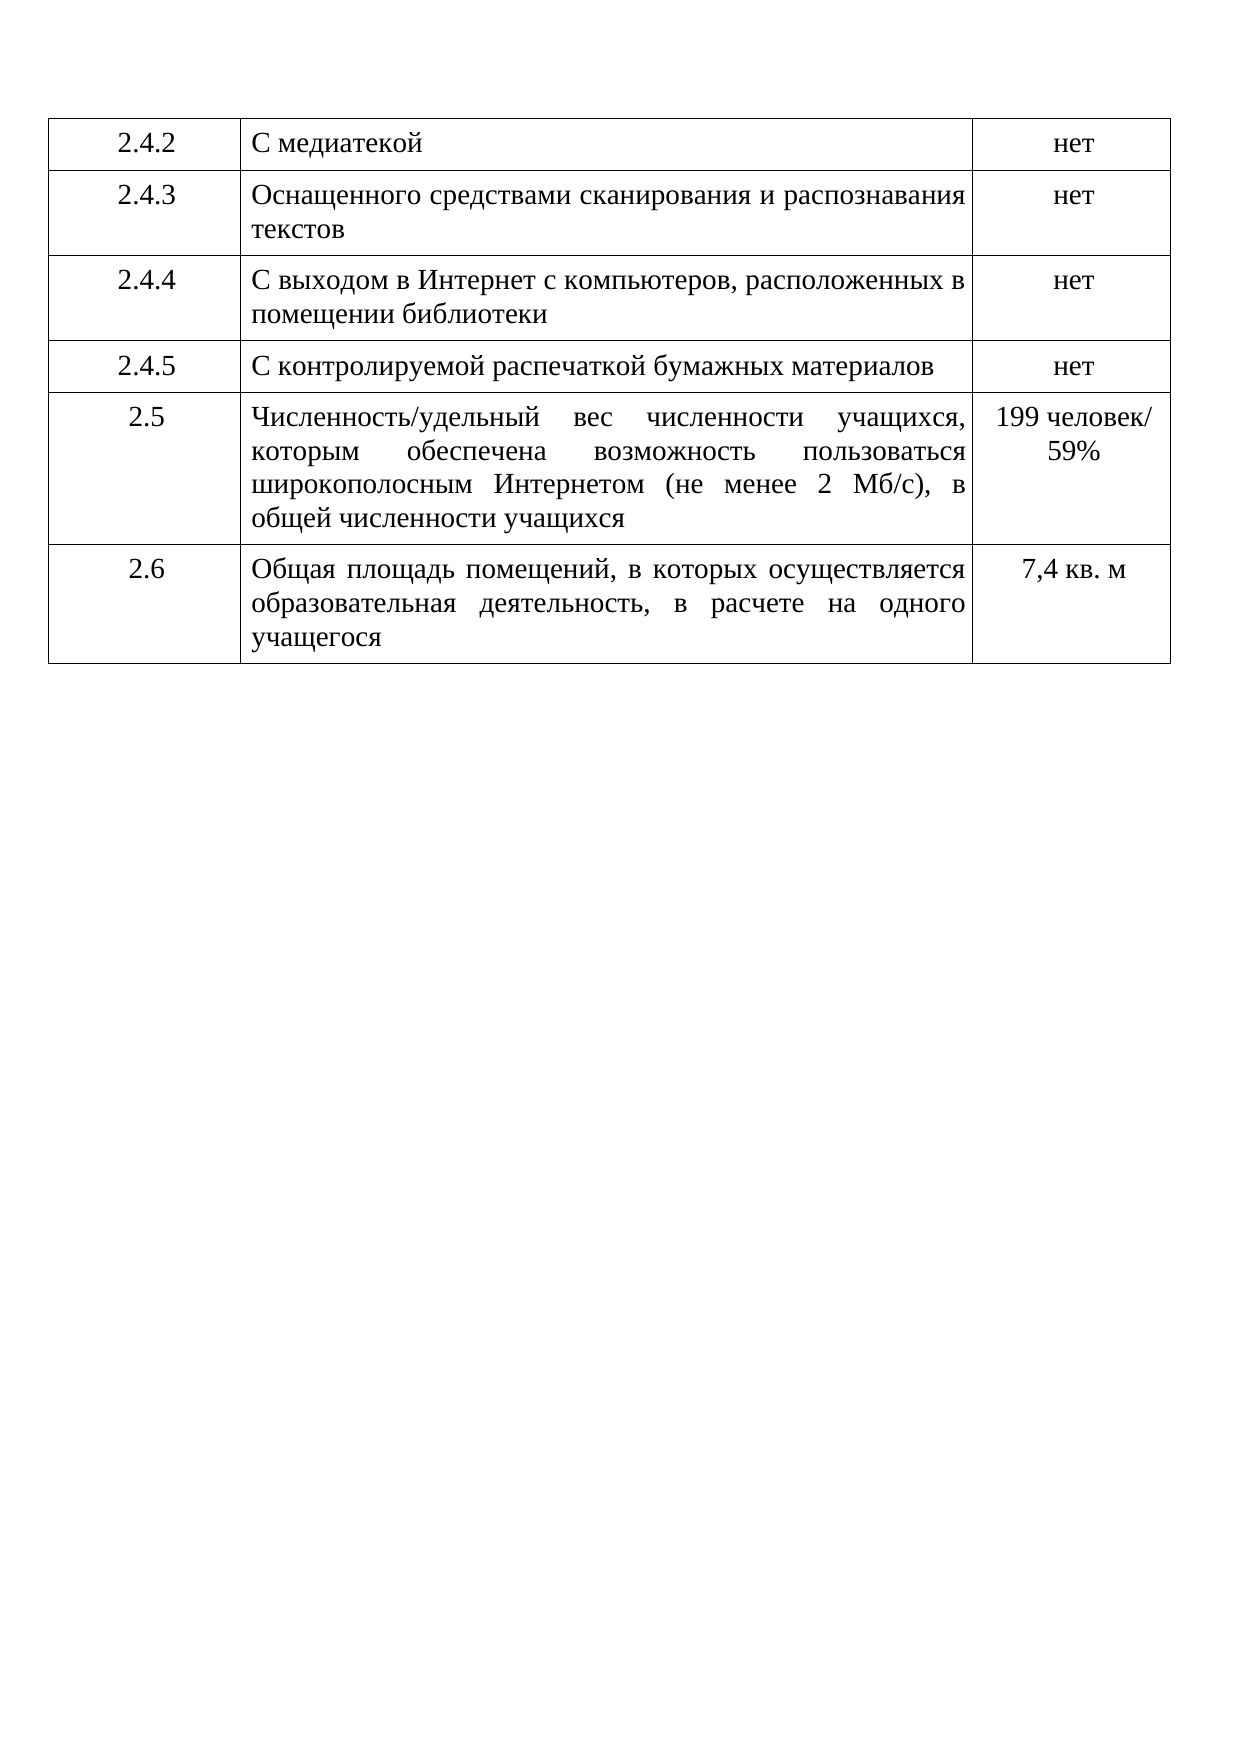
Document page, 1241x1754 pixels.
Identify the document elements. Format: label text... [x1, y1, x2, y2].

table_cell 2.6 [49, 545, 240, 663]
table_cell нет [973, 341, 1170, 392]
table_cell 2.4.4 [49, 256, 240, 340]
table_cell С медиатекой [241, 119, 972, 170]
table_cell С контролируемой распечаткой бумажных материалов [241, 341, 972, 392]
table_cell С выходом в Интернет с компьютеров, расположенных в помещении библиотеки [241, 256, 972, 340]
table_cell 2.5 [49, 393, 240, 544]
table_cell Общая площадь помещений, в которых осуществляется образовательная деятельность, в расчете на одного учащегося [241, 545, 972, 663]
table_cell 7,4 кв. м [973, 545, 1170, 663]
table_cell 199 человек/ 59% [973, 393, 1170, 544]
table_cell 2.4.2 [49, 119, 240, 170]
table_cell нет [973, 256, 1170, 340]
table_cell 2.4.5 [49, 341, 240, 392]
table_cell Численность/удельный вес численности учащихся, которым обеспечена возможность пользоваться широкополосным Интернетом (не менее 2 Мб/с), в общей численности учащихся [241, 393, 972, 544]
table_cell нет [973, 119, 1170, 170]
table_cell 2.4.3 [49, 171, 240, 255]
table_cell нет [973, 171, 1170, 255]
table_cell Оснащенного средствами сканирования и распознавания текстов [241, 171, 972, 255]
